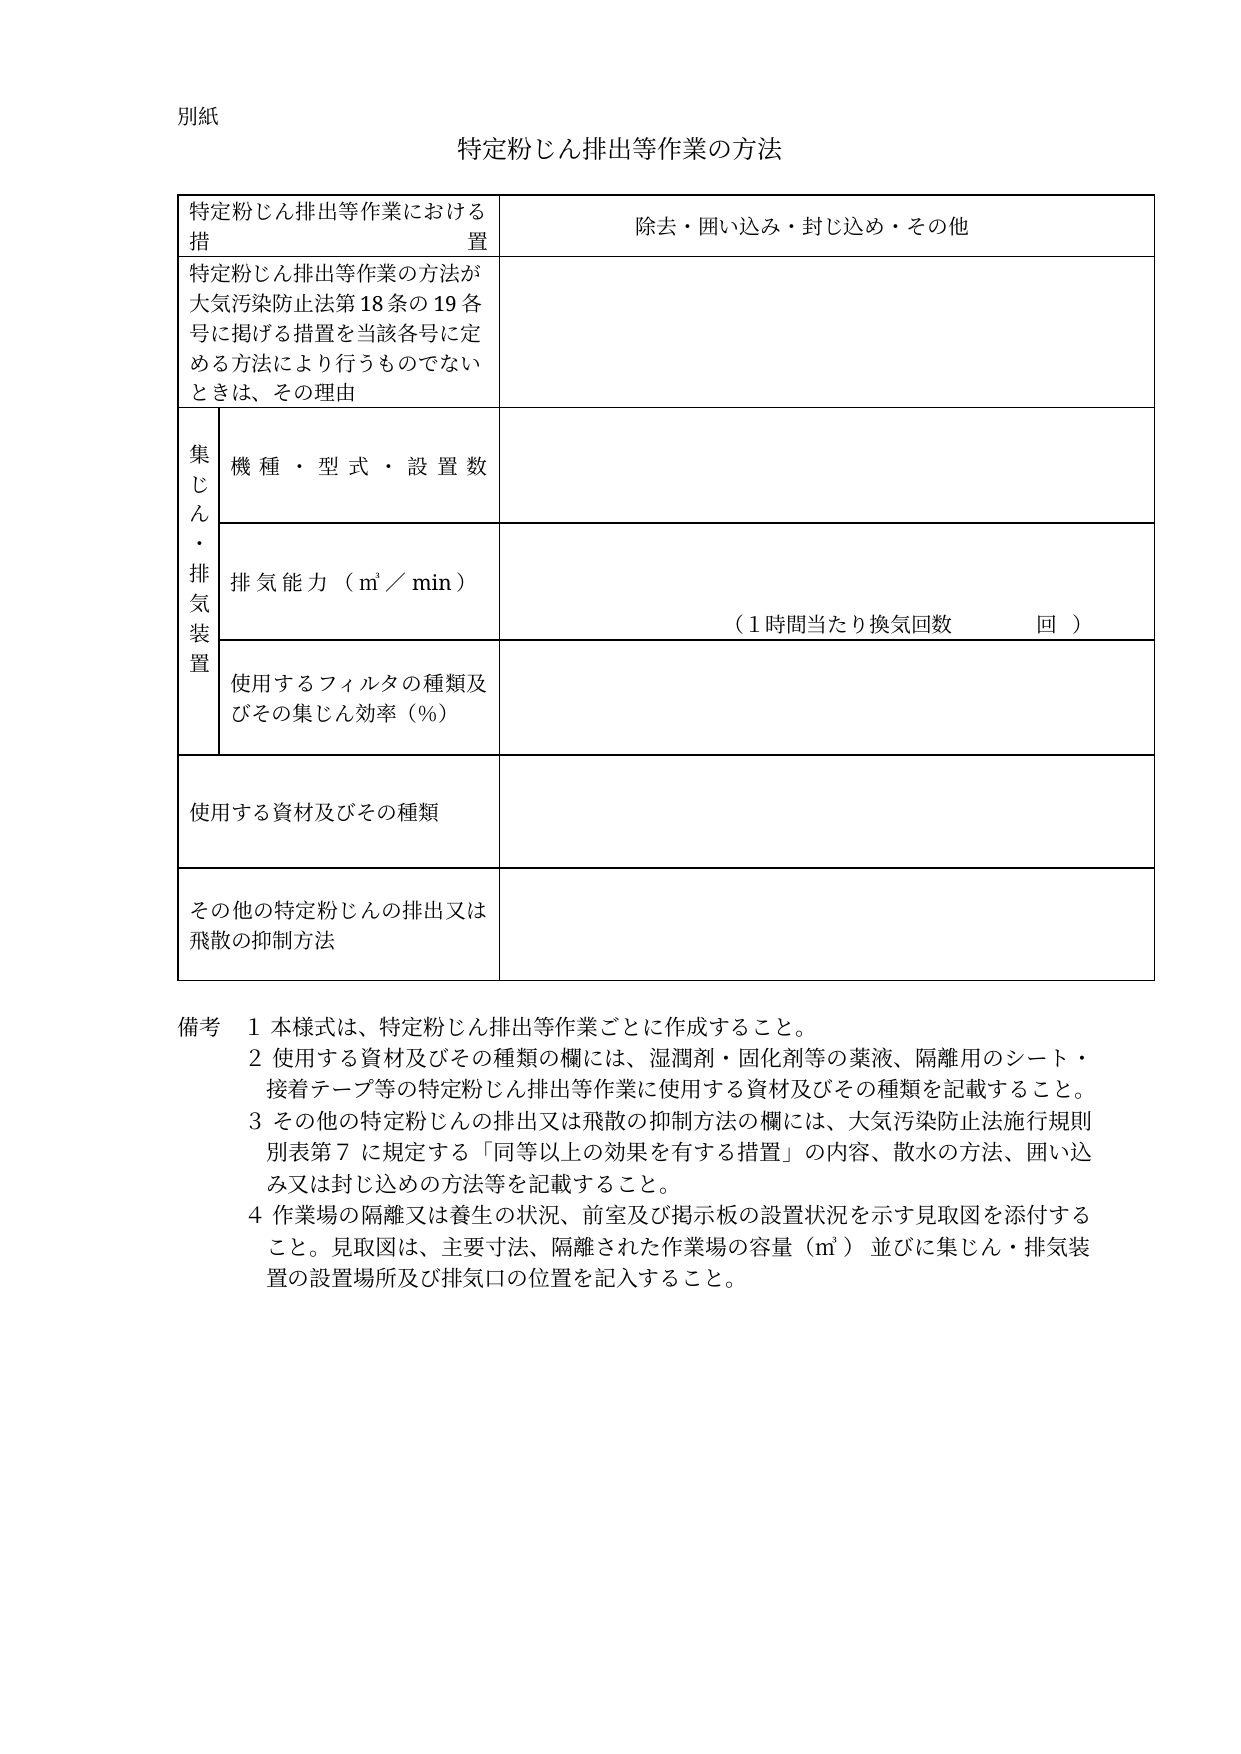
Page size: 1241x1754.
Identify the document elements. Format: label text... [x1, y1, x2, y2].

table_cell [1105, 756, 1154, 867]
table_cell 集じん・排気装置 [179, 408, 218, 754]
table_cell [1105, 524, 1154, 639]
table_header 除去・囲い込み・封じ込め・その他 [500, 196, 1104, 256]
table_cell 機種・型式・設置数 [220, 408, 499, 522]
table_cell [1105, 257, 1154, 407]
table_cell 特定粉じん排出等作業の方法が大気汚染防止法第18条の19各号に掲げる措置を当該各号に定める方法により行うものでないときは、その理由 [179, 257, 499, 407]
table_cell [500, 641, 1104, 754]
text 特定粉じん排出等作業の方法 [177, 130, 1063, 166]
table_cell 排気能力（㎥／min） [220, 524, 499, 639]
text ３ その他の特定粉じんの排出又は飛散の抑制方法の欄には、大気汚染防止法施行規則別表第７ に規定する「同等以上の効果を有する措置」の内容、散水の方法、囲い込み又は封じ込めの方法等を記載すること。 [244, 1104, 1092, 1198]
table_cell その他の特定粉じんの排出又は飛散の抑制方法 [179, 869, 499, 980]
text ４ 作業場の隔離又は養生の状況、前室及び掲示板の設置状況を示す見取図を添付すること。見取図は、主要寸法、隔離された作業場の容量（㎥ ） 並びに集じん・排気装置の設置場所及び排気口の位置を記入すること。 [244, 1198, 1092, 1293]
table_cell 使用するフィルタの種類及びその集じん効率（％） [220, 641, 499, 754]
table_header [1105, 196, 1154, 256]
table_cell （１時間当たり換気回数 回 ） [500, 524, 1104, 639]
table_cell [1105, 641, 1154, 754]
table_header 特定粉じん排出等作業における措置 [179, 196, 499, 256]
table_cell [1105, 408, 1154, 522]
table_cell [500, 756, 1104, 867]
table_cell 使用する資材及びその種類 [179, 756, 499, 867]
text ２ 使用する資材及びその種類の欄には、湿潤剤・固化剤等の薬液、隔離用のシート・接着テープ等の特定粉じん排出等作業に使用する資材及びその種類を記載すること。 [244, 1041, 1092, 1104]
table_cell [500, 869, 1154, 980]
text 備考 １ 本様式は、特定粉じん排出等作業ごとに作成すること。 [177, 1010, 1092, 1041]
table_cell [500, 408, 1104, 522]
text 別紙 [177, 105, 1092, 130]
table_cell [500, 257, 1104, 407]
